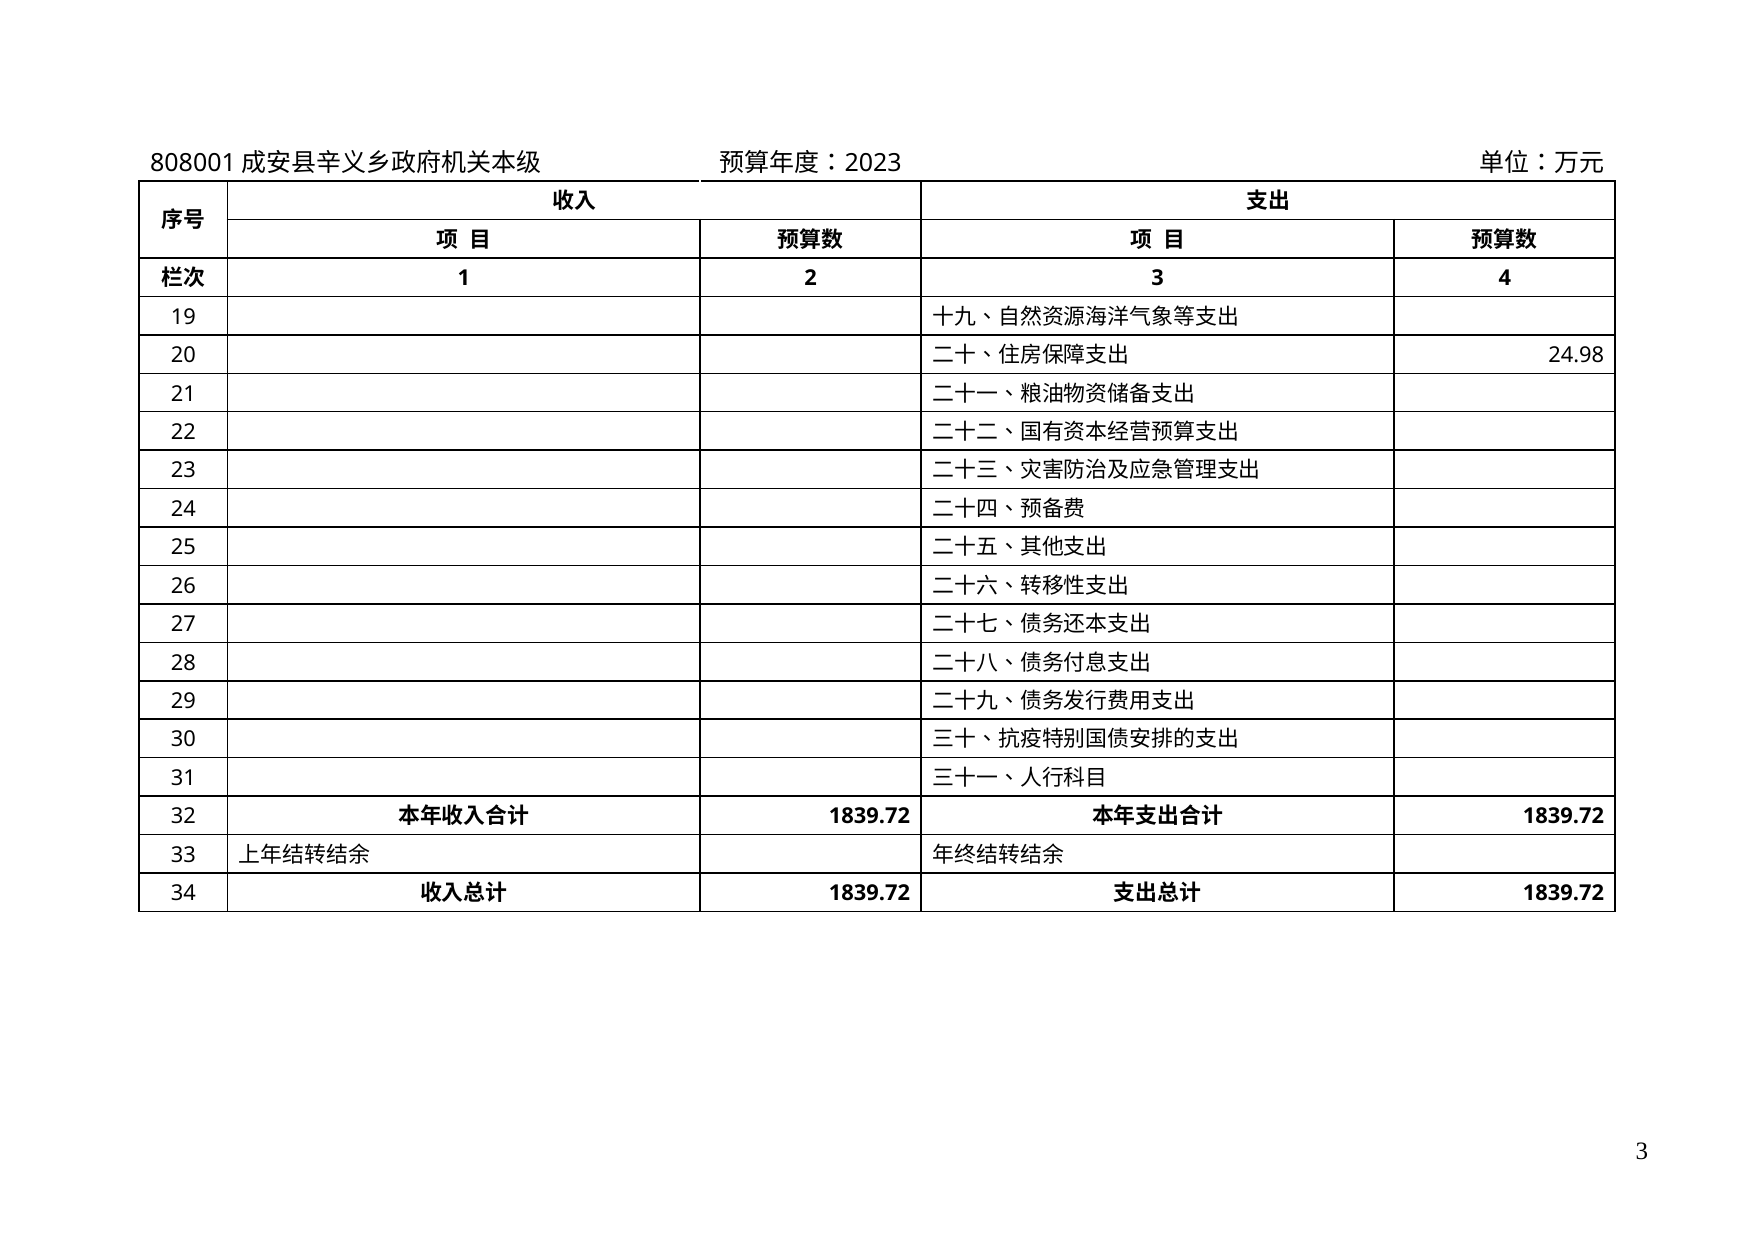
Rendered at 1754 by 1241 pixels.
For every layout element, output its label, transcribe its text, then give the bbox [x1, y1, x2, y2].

table_cell 二十一、粮油物资储备支出 [922, 374, 1393, 411]
table_cell 收入 [228, 182, 920, 219]
table_cell [1395, 374, 1614, 411]
table_cell 二十七、债务还本支出 [922, 605, 1393, 641]
table_cell 29 [140, 682, 227, 718]
table_cell 支出 [922, 182, 1614, 219]
table_cell [228, 528, 699, 564]
table_cell [701, 720, 920, 757]
table_cell 二十四、预备费 [922, 489, 1393, 526]
table_cell 22 [140, 412, 227, 449]
table_cell 1839.72 [1395, 874, 1614, 911]
table_cell 二十五、其他支出 [922, 528, 1393, 564]
table_cell [1395, 605, 1614, 641]
table_cell 26 [140, 566, 227, 603]
table_cell 项 目 [228, 220, 699, 257]
table_cell 三十、抗疫特别国债安排的支出 [922, 720, 1393, 757]
table_cell [1395, 489, 1614, 526]
table_cell 32 [140, 797, 227, 834]
table_cell 二十、住房保障支出 [922, 336, 1393, 372]
table_cell 二十九、债务发行费用支出 [922, 682, 1393, 718]
table_cell 栏次 [140, 259, 227, 296]
table_cell [1395, 297, 1614, 334]
table_cell 上年结转结余 [228, 835, 699, 872]
table_cell 二十二、国有资本经营预算支出 [922, 412, 1393, 449]
table_cell 项 目 [922, 220, 1393, 257]
table_cell 28 [140, 643, 227, 680]
table_cell 24 [140, 489, 227, 526]
table_cell [228, 374, 699, 411]
table_cell [1395, 528, 1614, 564]
table_header 单位：万元 [922, 143, 1614, 180]
table_cell [228, 566, 699, 603]
table_cell 30 [140, 720, 227, 757]
table_cell [701, 758, 920, 795]
table_cell [228, 489, 699, 526]
table_cell [701, 489, 920, 526]
table_cell 二十三、灾害防治及应急管理支出 [922, 451, 1393, 488]
table_cell 4 [1395, 259, 1614, 296]
table_cell 年终结转结余 [922, 835, 1393, 872]
table_cell [701, 451, 920, 488]
table_cell [701, 835, 920, 872]
table_cell 1839.72 [701, 874, 920, 911]
table_cell [701, 374, 920, 411]
table_cell 20 [140, 336, 227, 372]
table_cell [1395, 682, 1614, 718]
table_cell 23 [140, 451, 227, 488]
table_cell [228, 643, 699, 680]
table_cell [701, 643, 920, 680]
table_cell 1839.72 [1395, 797, 1614, 834]
table_cell 十九、自然资源海洋气象等支出 [922, 297, 1393, 334]
table_cell [228, 451, 699, 488]
table_cell 31 [140, 758, 227, 795]
table_cell [1395, 451, 1614, 488]
table_cell [1395, 566, 1614, 603]
table_cell [228, 605, 699, 641]
table_cell 本年支出合计 [922, 797, 1393, 834]
table_cell [1395, 412, 1614, 449]
table_cell 27 [140, 605, 227, 641]
table_cell [701, 297, 920, 334]
table_cell [701, 528, 920, 564]
table_cell 21 [140, 374, 227, 411]
table_cell 预算数 [701, 220, 920, 257]
table_cell 19 [140, 297, 227, 334]
table_cell [1395, 643, 1614, 680]
table_header 预算年度：2023 [701, 143, 920, 180]
table_cell [1395, 835, 1614, 872]
table_cell [228, 336, 699, 372]
table_cell [701, 412, 920, 449]
table_cell [228, 682, 699, 718]
table_cell 二十六、转移性支出 [922, 566, 1393, 603]
table_cell 34 [140, 874, 227, 911]
table_cell 1 [228, 259, 699, 296]
table_header 808001成安县辛义乡政府机关本级 [140, 143, 699, 180]
table_cell 25 [140, 528, 227, 564]
table_cell 支出总计 [922, 874, 1393, 911]
table_cell [228, 297, 699, 334]
table_cell 24.98 [1395, 336, 1614, 372]
table_cell 三十一、人行科目 [922, 758, 1393, 795]
table_cell [228, 412, 699, 449]
table_cell 本年收入合计 [228, 797, 699, 834]
table_cell 预算数 [1395, 220, 1614, 257]
table_cell [701, 336, 920, 372]
table_cell [228, 758, 699, 795]
table_cell 二十八、债务付息支出 [922, 643, 1393, 680]
table_cell 1839.72 [701, 797, 920, 834]
table_cell [701, 682, 920, 718]
table_cell [228, 720, 699, 757]
table_cell [1395, 758, 1614, 795]
table_cell [701, 566, 920, 603]
table_cell 收入总计 [228, 874, 699, 911]
table_cell 3 [922, 259, 1393, 296]
table_cell 33 [140, 835, 227, 872]
table_cell 2 [701, 259, 920, 296]
table_cell [701, 605, 920, 641]
table_cell 序号 [140, 182, 227, 257]
table_cell [1395, 720, 1614, 757]
